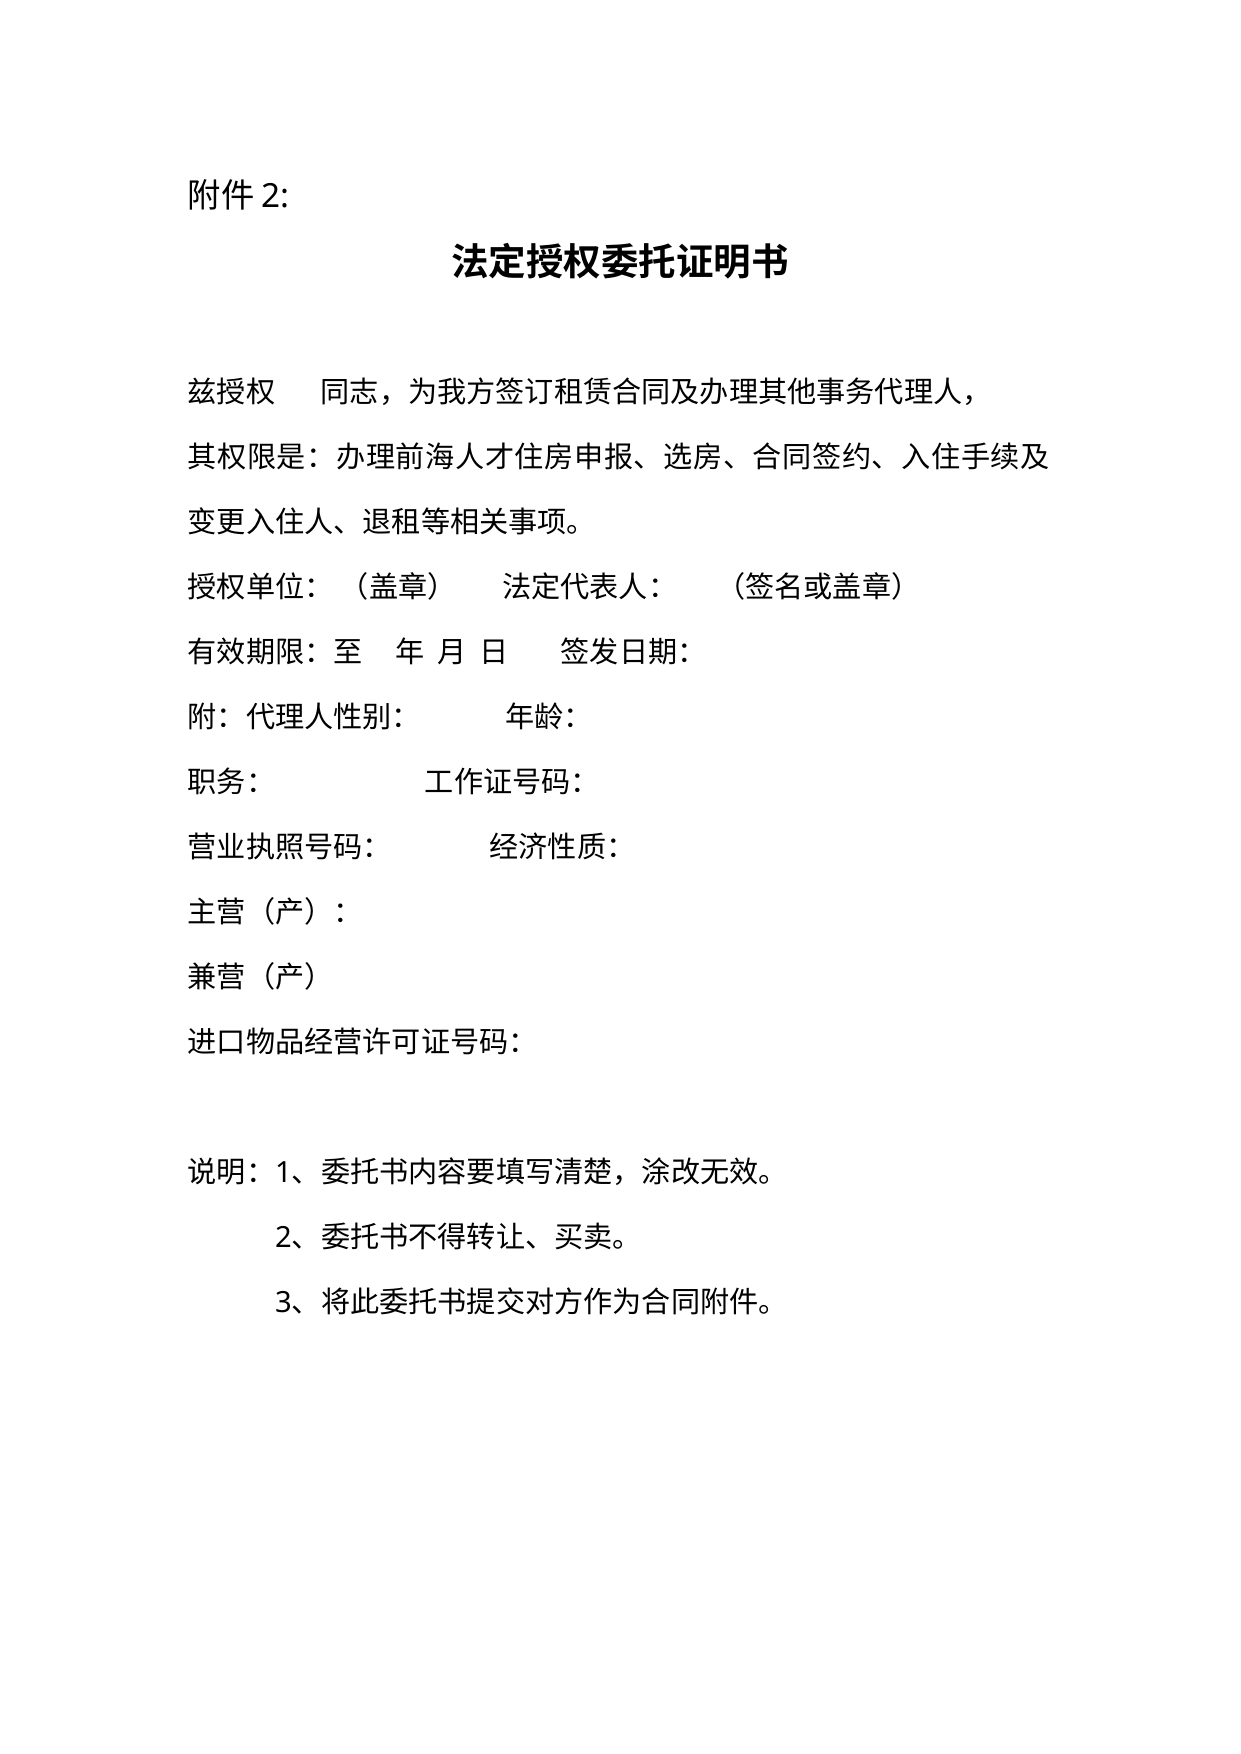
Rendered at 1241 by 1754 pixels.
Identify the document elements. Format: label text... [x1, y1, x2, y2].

text 附：代理人性别： 年龄： [187, 682, 1053, 747]
text 附件2: [187, 162, 1053, 227]
text 兹授权 同志，为我方签订租赁合同及办理其他事务代理人， [187, 357, 1053, 422]
text 其权限是：办理前海人才住房申报、选房、合同签约、入住手续及变更入住人、退租等相关事项。 [187, 422, 1053, 552]
text 法定授权委托证明书 [187, 227, 1053, 292]
text 3、将此委托书提交对方作为合同附件。 [187, 1267, 1053, 1332]
text 主营（产）： [187, 877, 1053, 942]
text 有效期限：至 年 月 日 签发日期： [187, 617, 1053, 682]
text 兼营（产） [187, 942, 1053, 1007]
text 营业执照号码： 经济性质： [187, 812, 1053, 877]
text 说明：1、委托书内容要填写清楚，涂改无效。 [187, 1137, 1053, 1202]
text 2、委托书不得转让、买卖。 [187, 1202, 1053, 1267]
text 授权单位： （盖章） 法定代表人： （签名或盖章） [187, 552, 1053, 617]
text 进口物品经营许可证号码： [187, 1007, 1053, 1072]
text 职务： 工作证号码： [187, 747, 1053, 812]
